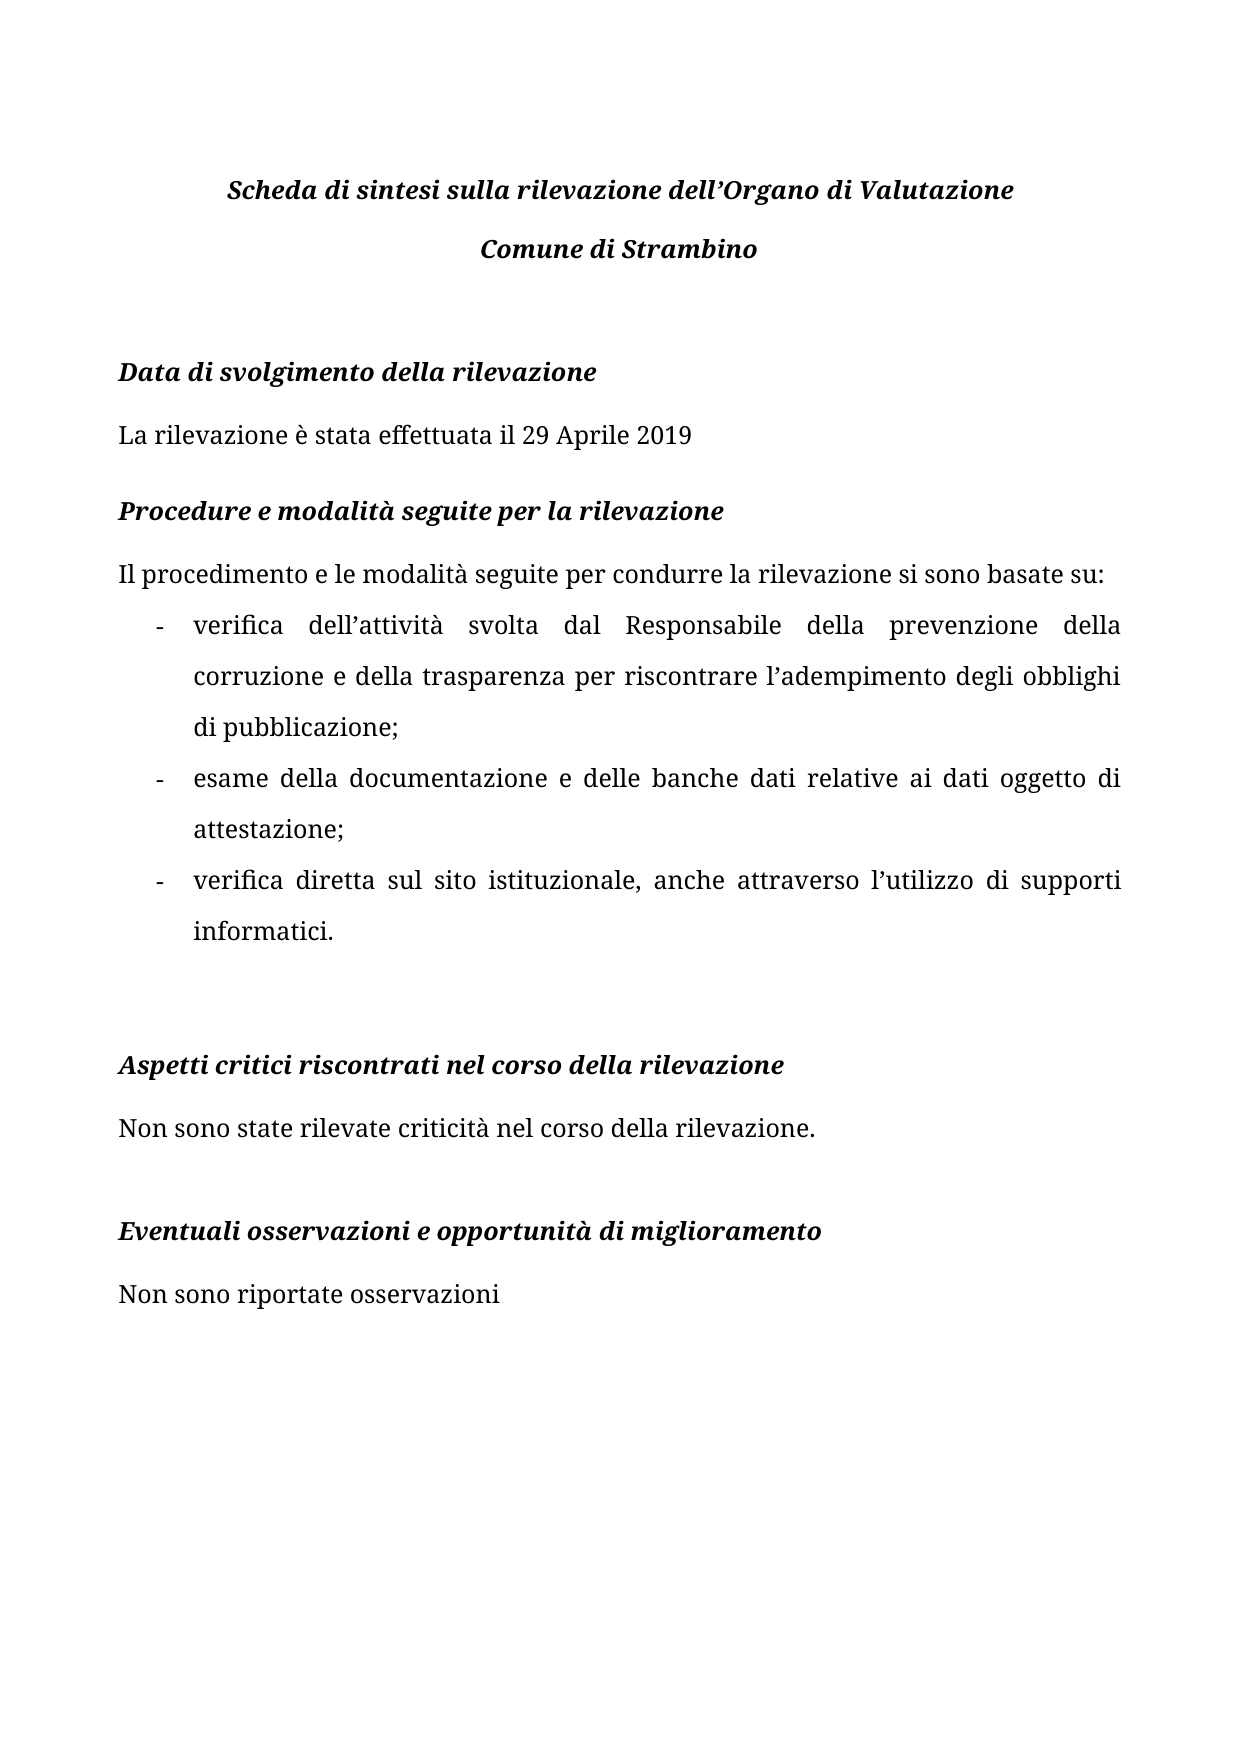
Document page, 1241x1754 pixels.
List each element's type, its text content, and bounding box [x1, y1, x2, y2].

text Non sono riportate osservazioni [118, 1277, 1122, 1311]
text Non sono state rilevate criticità nel corso della rilevazione. [118, 1111, 1122, 1145]
text La rilevazione è stata effettuata il 29 Aprile 2019 [118, 418, 1122, 452]
list verifica diretta sul sito istituzionale, anche attraverso l’utilizzo di supporti informatici. [156, 863, 1122, 948]
text Comune di Strambino [118, 232, 1122, 266]
text Data di svolgimento della rilevazione [118, 354, 1122, 388]
text Scheda di sintesi sulla rilevazione dell’Organo di Valutazione [118, 173, 1122, 207]
text Eventuali osservazioni e opportunità di miglioramento [118, 1213, 1122, 1247]
text Aspetti critici riscontrati nel corso della rilevazione [118, 1047, 1122, 1082]
text Procedure e modalità seguite per la rilevazione [118, 493, 1122, 527]
text Il procedimento e le modalità seguite per condurre la rilevazione si sono basate su: [118, 557, 1122, 591]
list esame della documentazione e delle banche dati relative ai dati oggetto di attestazione; [156, 761, 1122, 846]
list verifica dell’attività svolta dal Responsabile della prevenzione della corruzione e della trasparenza per riscontrare l’adempimento degli obblighi di pubblicazione; [156, 608, 1122, 744]
